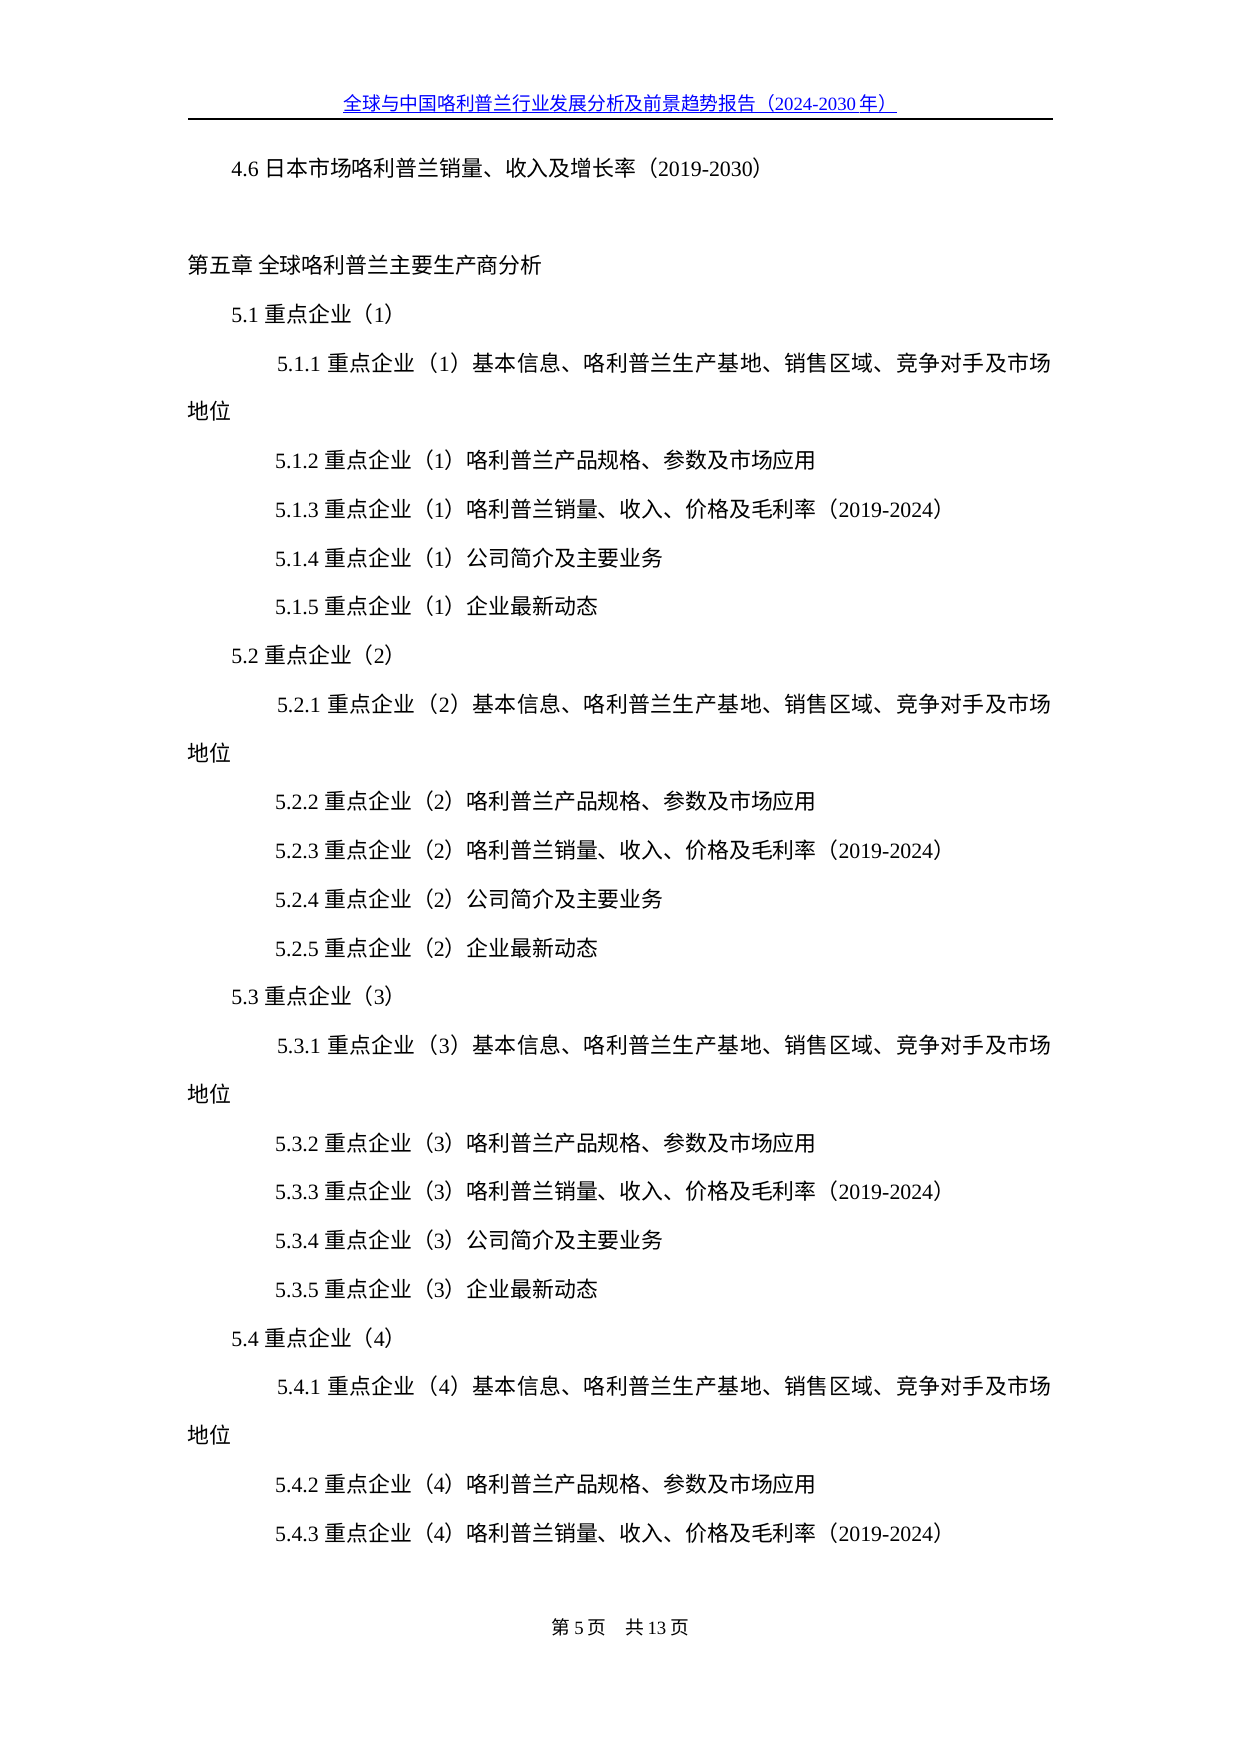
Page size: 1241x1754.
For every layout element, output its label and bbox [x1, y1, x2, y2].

text [187, 150, 1053, 1548]
